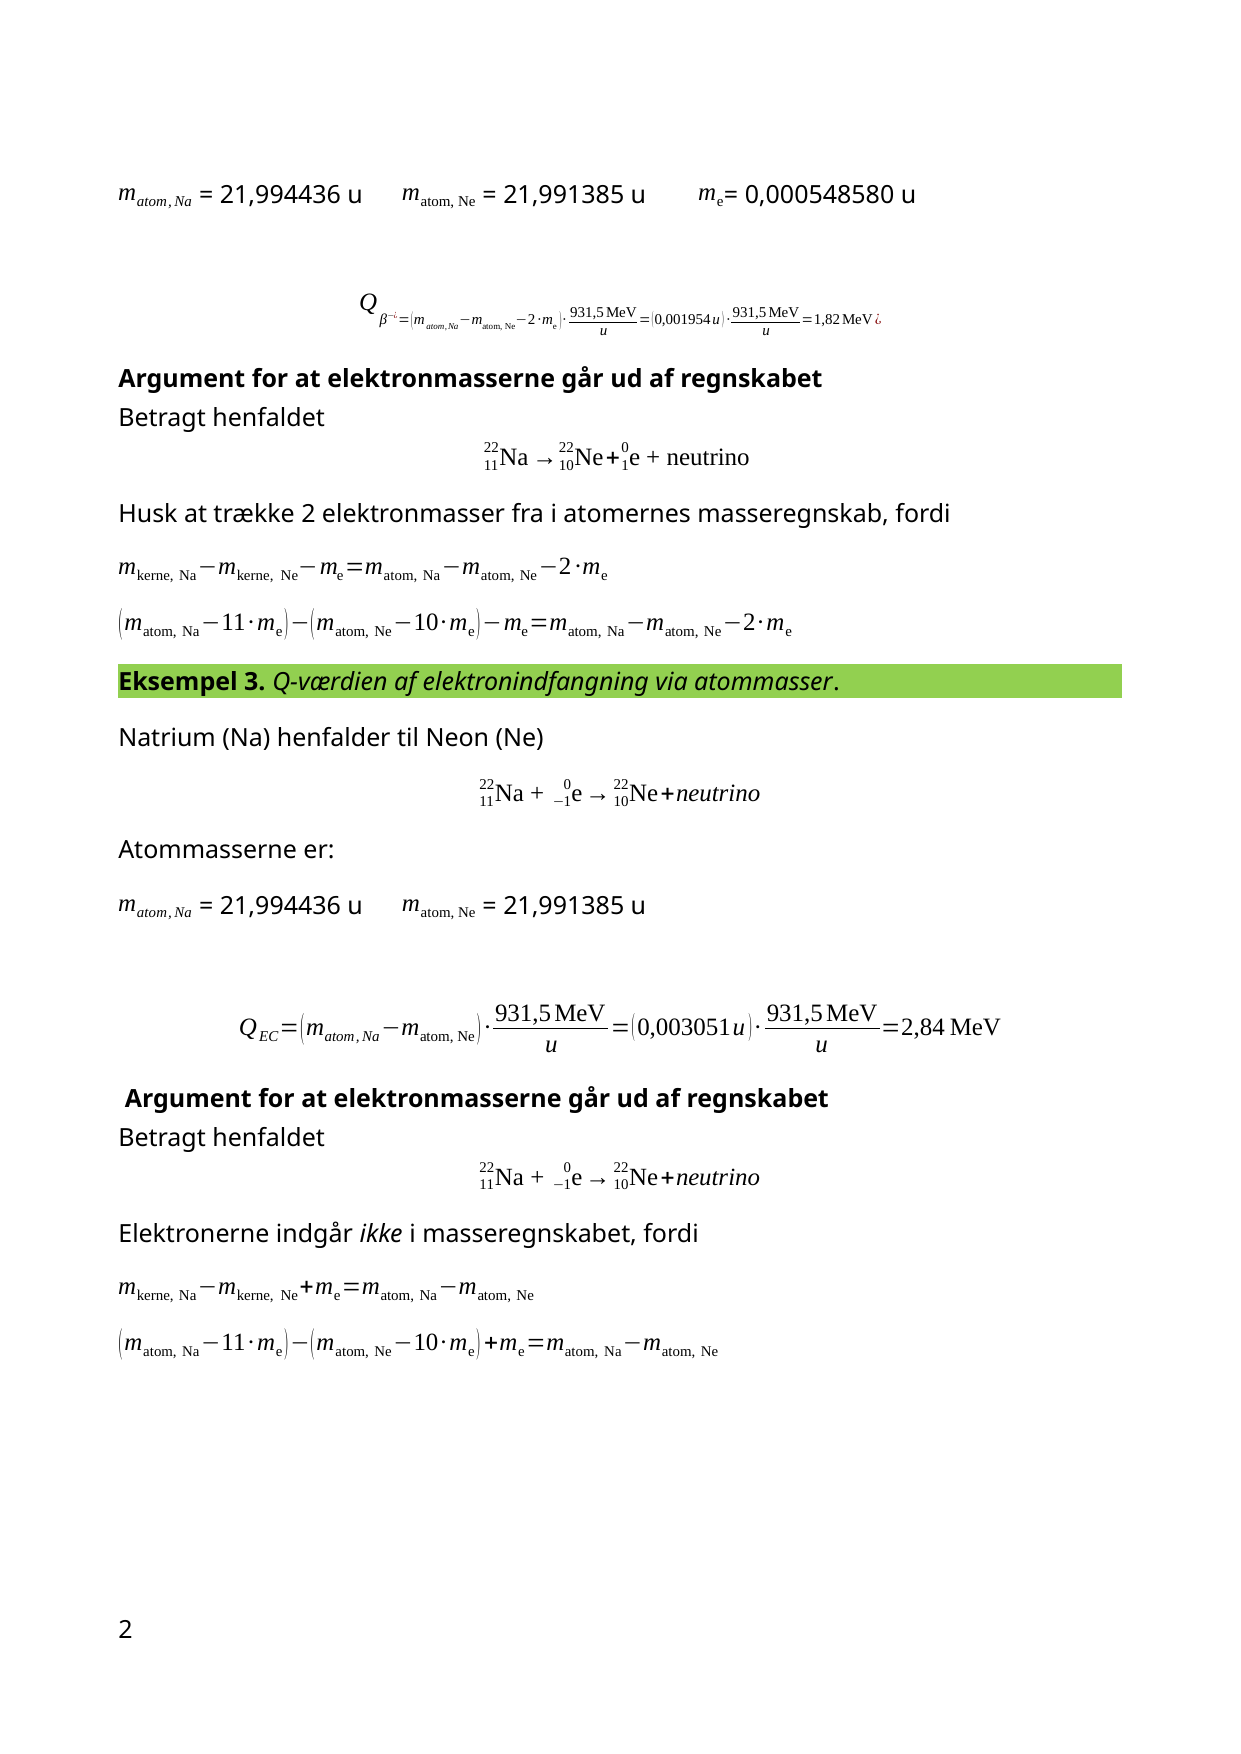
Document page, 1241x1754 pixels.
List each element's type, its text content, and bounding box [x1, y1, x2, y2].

text Husk at trække 2 elektronmasser fra i atomernes masseregnskab, fordi [118, 496, 1122, 530]
text = 21,994436 u = 21,991385 u [118, 888, 1122, 922]
text Elektronerne indgår ikke i masseregnskabet, fordi [118, 1215, 1122, 1249]
text Argument for at elektronmasserne går ud af regnskabet [118, 361, 1122, 395]
text Argument for at elektronmasserne går ud af regnskabet [118, 1080, 1122, 1114]
text Eksempel 3. Q-værdien af elektronindfangning via atommasser. [118, 664, 1122, 698]
text = 21,994436 u = 21,991385 u = 0,000548580 u [118, 177, 1122, 211]
text Natrium (Na) henfalder til Neon (Ne) [118, 719, 1122, 754]
text Atommasserne er: [118, 832, 1122, 866]
text Betragt henfaldet [118, 400, 1122, 434]
text Betragt henfaldet [118, 1119, 1122, 1153]
